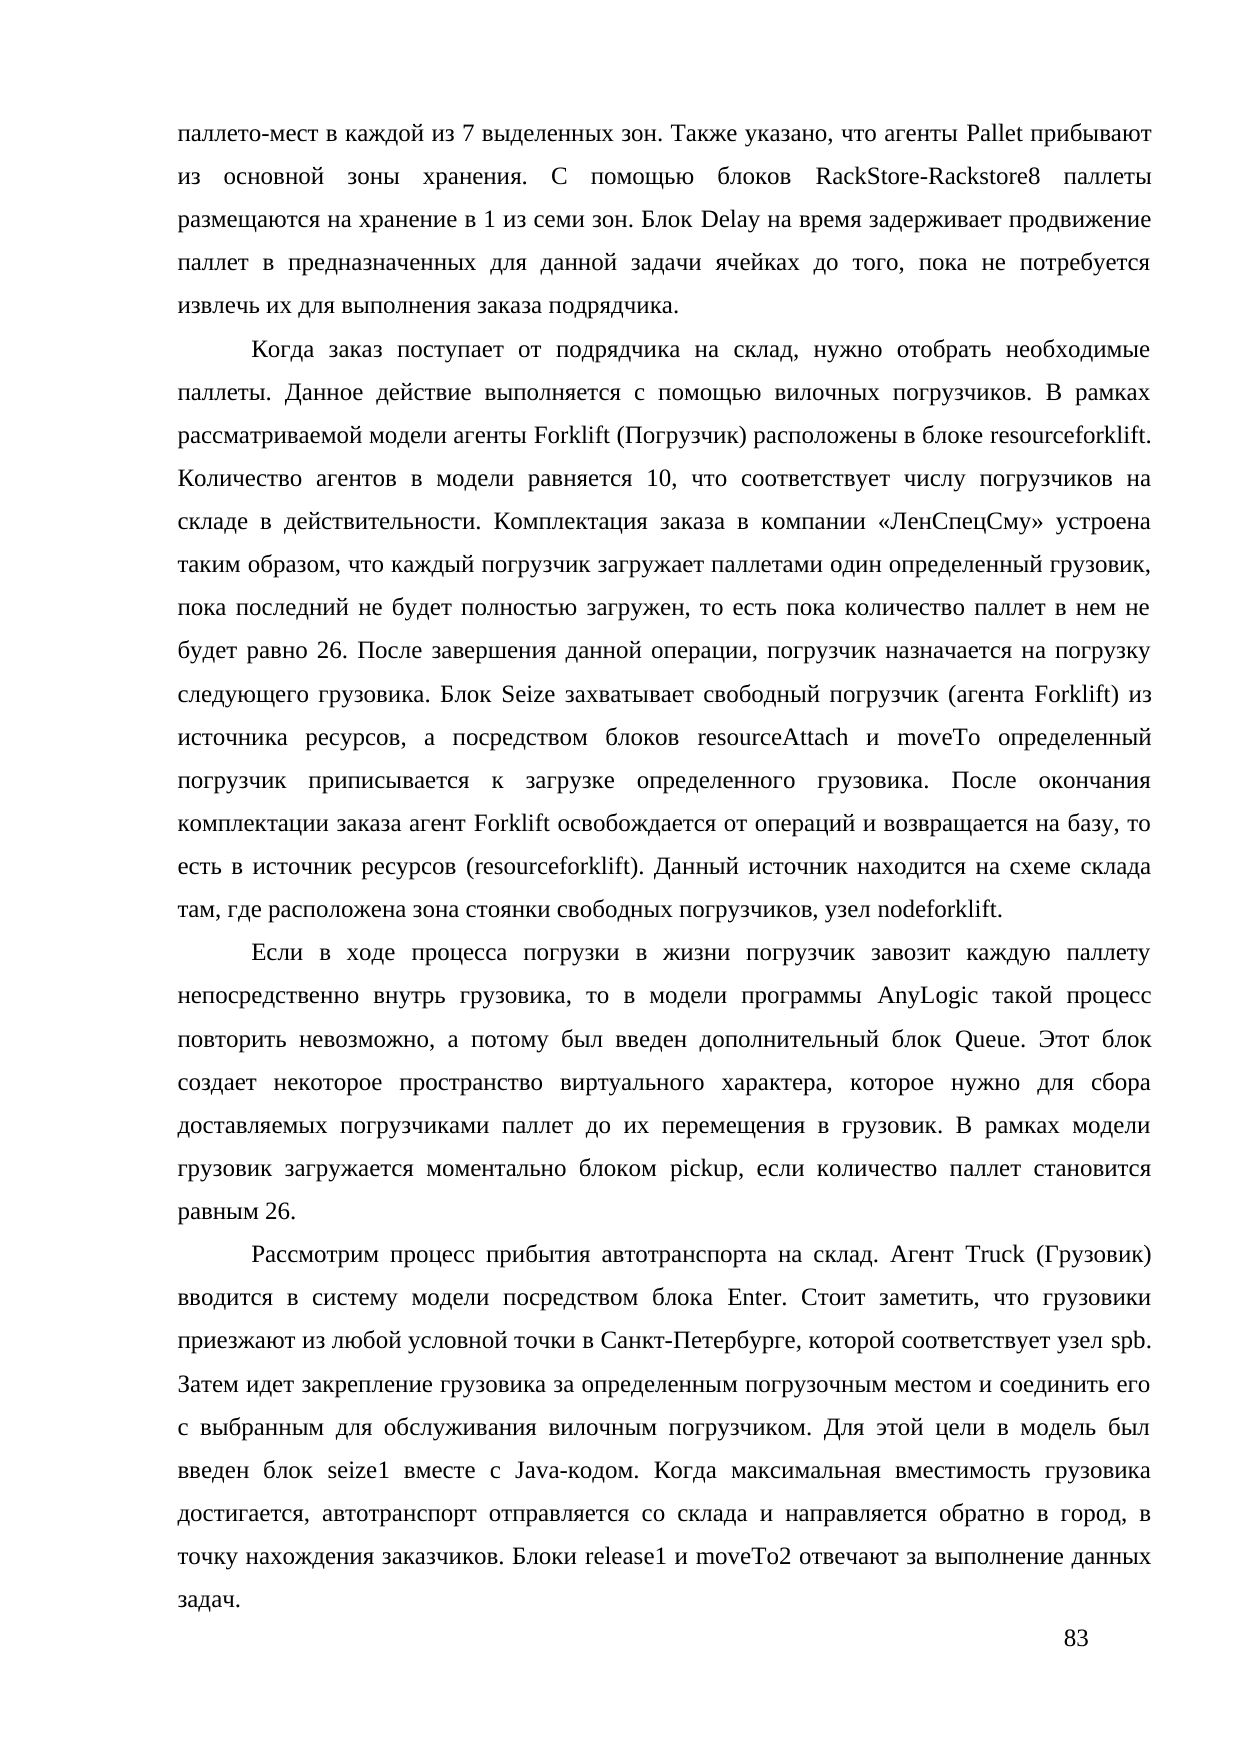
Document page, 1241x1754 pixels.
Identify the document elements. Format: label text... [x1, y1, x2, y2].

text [177, 118, 1152, 319]
text Когда заказ поступает от подрядчика на склад, нужно отобрать необходимые паллеты. Данное действие выполняется с помощью вилочных погрузчиков. В рамках рассматриваемой модели агенты Forklift (Погрузчик) расположены в блоке resourceforklift. Количество агентов в модели равняется 10, что соответствует числу погрузчиков на складе в действительности. Комплектация заказа в компании «ЛенСпецСму» устроена таким образом, что каждый погрузчик загружает паллетами один определенный грузовик, пока последний не будет полностью загружен, то есть пока количество паллет в нем не будет равно 26. После завершения данной операции, погрузчик назначается на погрузку следующего грузовика. Блок Seize захватывает свободный погрузчик (агента Forklift) из источника ресурсов, а посредством блоков resourceAttach и moveTо определенный погрузчик приписывается к загрузке определенного грузовика. После окончания комплектации заказа агент Forklift освобождается от операций и возвращается на базу, то есть в источник ресурсов (resourceforklift). Данный источник находится на схеме склада там, где расположена зона стоянки свободных погрузчиков, узел nodeforklift. [177, 334, 1152, 923]
text Рассмотрим процесс прибытия автотранспорта на склад. Агент Truck (Грузовик) вводится в систему модели посредством блока Enter. Стоит заметить, что грузовики приезжают из любой условной точки в Санкт-Петербурге, которой соответствует узел spb. Затем идет закрепление грузовика за определенным погрузочным местом и соединить его с выбранным для обслуживания вилочным погрузчиком. Для этой цели в модель был введен блок seize1 вместе с Java-кодом. Когда максимальная вместимость грузовика достигается, автотранспорт отправляется со склада и направляется обратно в город, в точку нахождения заказчиков. Блоки release1 и moveTo2 отвечают за выполнение данных задач. [177, 1239, 1152, 1613]
text Если в ходе процесса погрузки в жизни погрузчик завозит каждую паллету непосредственно внутрь грузовика, то в модели программы AnyLogic такой процесс повторить невозможно, а потому был введен дополнительный блок Queue. Этот блок создает некоторое пространство виртуального характера, которое нужно для сбора доставляемых погрузчиками паллет до их перемещения в грузовик. В рамках модели грузовик загружается моментально блоком pickup, если количество паллет становится равным 26. [177, 937, 1152, 1225]
